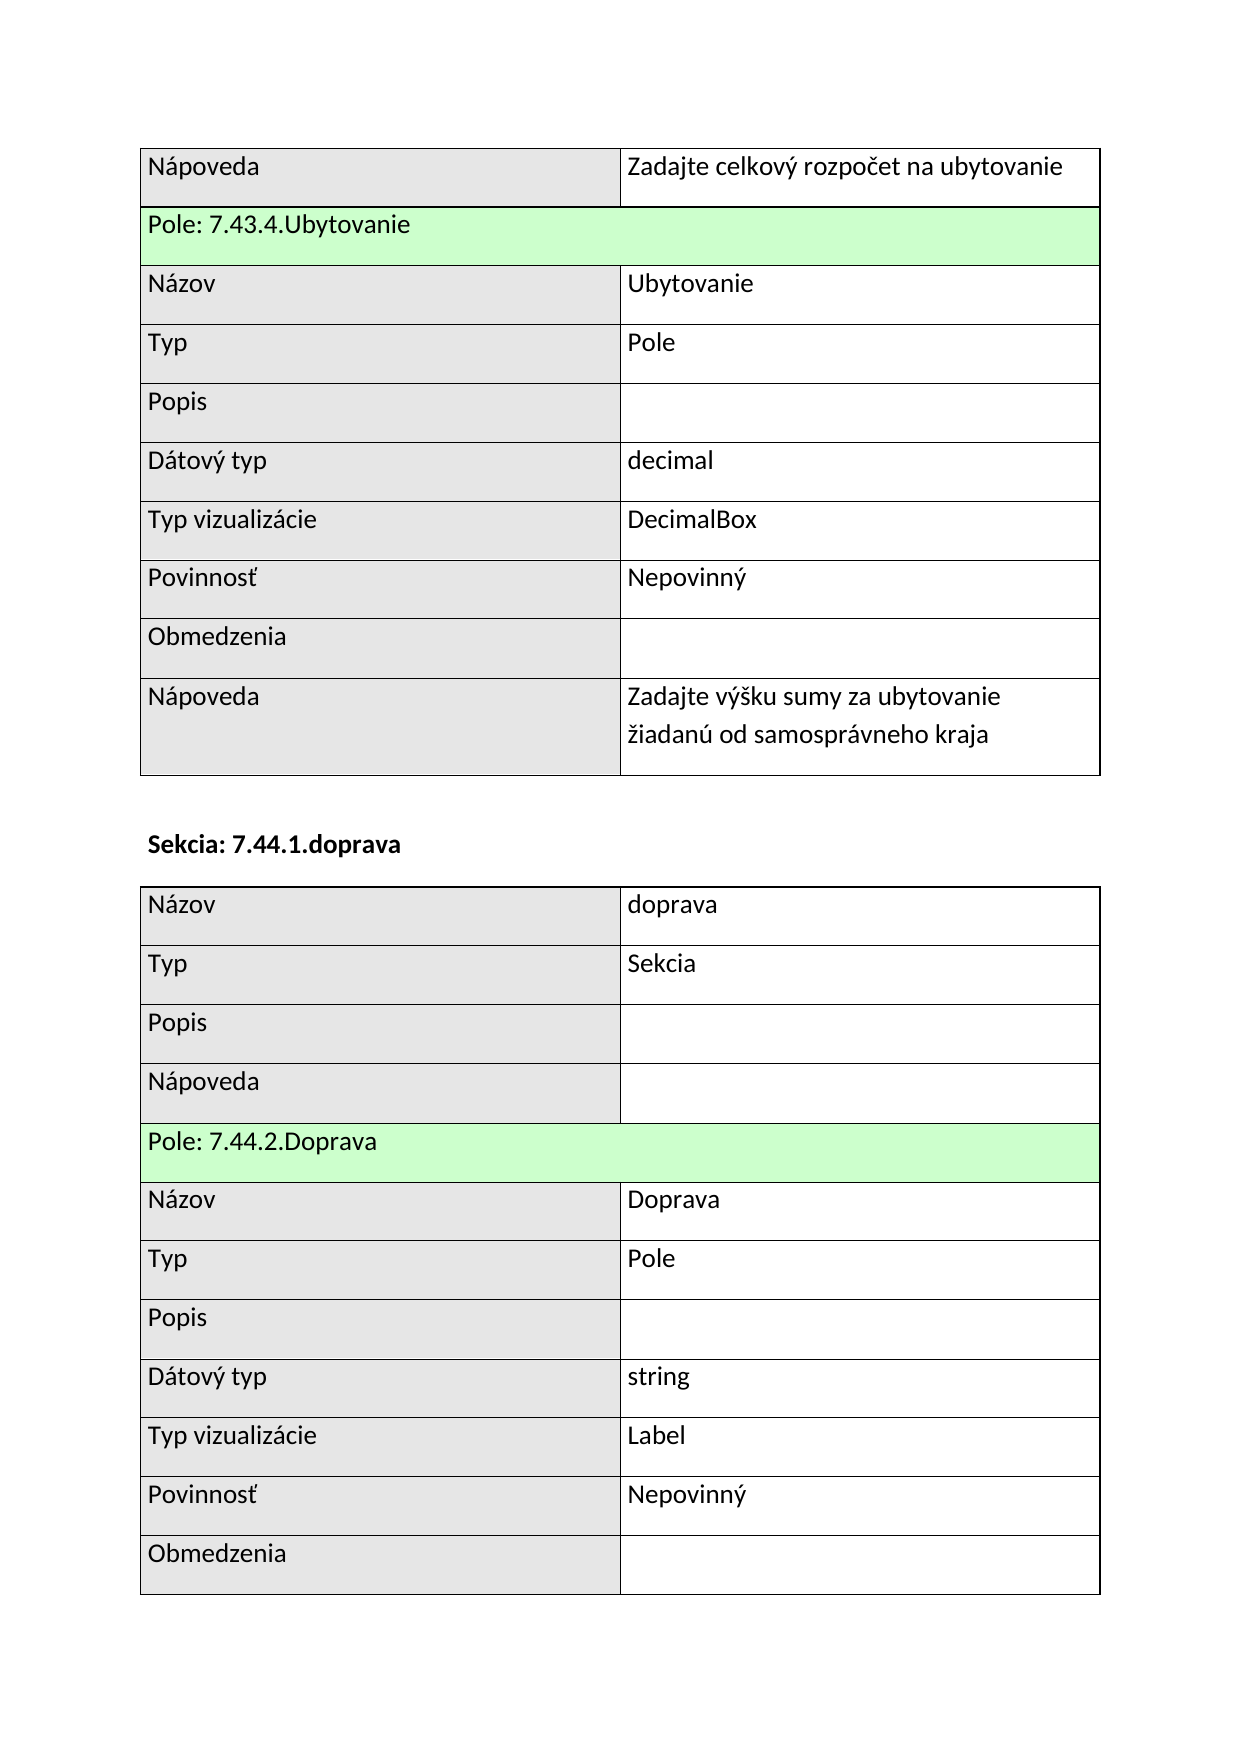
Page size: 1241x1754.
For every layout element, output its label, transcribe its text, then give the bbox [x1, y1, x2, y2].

table_cell DecimalBox [621, 502, 1099, 559]
table_cell Typ [141, 1241, 620, 1299]
text Sekcia: 7.44.1.doprava [148, 828, 1093, 861]
table_cell Popis [141, 1300, 620, 1358]
table_cell Nepovinný [621, 1477, 1099, 1535]
table_cell [621, 1064, 1099, 1123]
table_cell Typ [141, 325, 620, 383]
table_cell Nápoveda [141, 149, 620, 206]
table_cell Zadajte výšku sumy za ubytovanie žiadanú od samosprávneho kraja [621, 679, 1099, 774]
table_cell Pole: 7.44.2.Doprava [141, 1124, 1099, 1182]
table_cell Popis [141, 384, 620, 442]
table_cell Dátový typ [141, 443, 620, 501]
table_cell Pole: 7.43.4.Ubytovanie [141, 208, 1099, 265]
table_cell Nápoveda [141, 1064, 620, 1123]
table_cell Sekcia [621, 946, 1099, 1004]
table_cell decimal [621, 443, 1099, 501]
table_cell Zadajte celkový rozpočet na ubytovanie [621, 149, 1099, 206]
table_cell Povinnosť [141, 1477, 620, 1535]
table_cell [621, 1300, 1099, 1358]
table_cell Názov [141, 266, 620, 324]
table_cell Pole [621, 325, 1099, 383]
table_cell Nepovinný [621, 561, 1099, 618]
table_cell Povinnosť [141, 561, 620, 618]
table_cell [621, 1005, 1099, 1063]
table_cell Typ vizualizácie [141, 502, 620, 559]
table_cell Ubytovanie [621, 266, 1099, 324]
table_cell Nápoveda [141, 679, 620, 774]
table_cell Typ [141, 946, 620, 1004]
table_cell Label [621, 1418, 1099, 1476]
table_cell Popis [141, 1005, 620, 1063]
table_cell Obmedzenia [141, 1536, 620, 1594]
table_header doprava [621, 888, 1099, 945]
table_header Názov [141, 888, 620, 945]
table_cell Typ vizualizácie [141, 1418, 620, 1476]
table_cell [621, 384, 1099, 442]
table_cell Pole [621, 1241, 1099, 1299]
table_cell Dátový typ [141, 1360, 620, 1417]
table_cell Obmedzenia [141, 619, 620, 678]
table_cell string [621, 1360, 1099, 1417]
table_cell Názov [141, 1183, 620, 1240]
table_cell [621, 619, 1099, 678]
table_cell Doprava [621, 1183, 1099, 1240]
table_cell [621, 1536, 1099, 1594]
